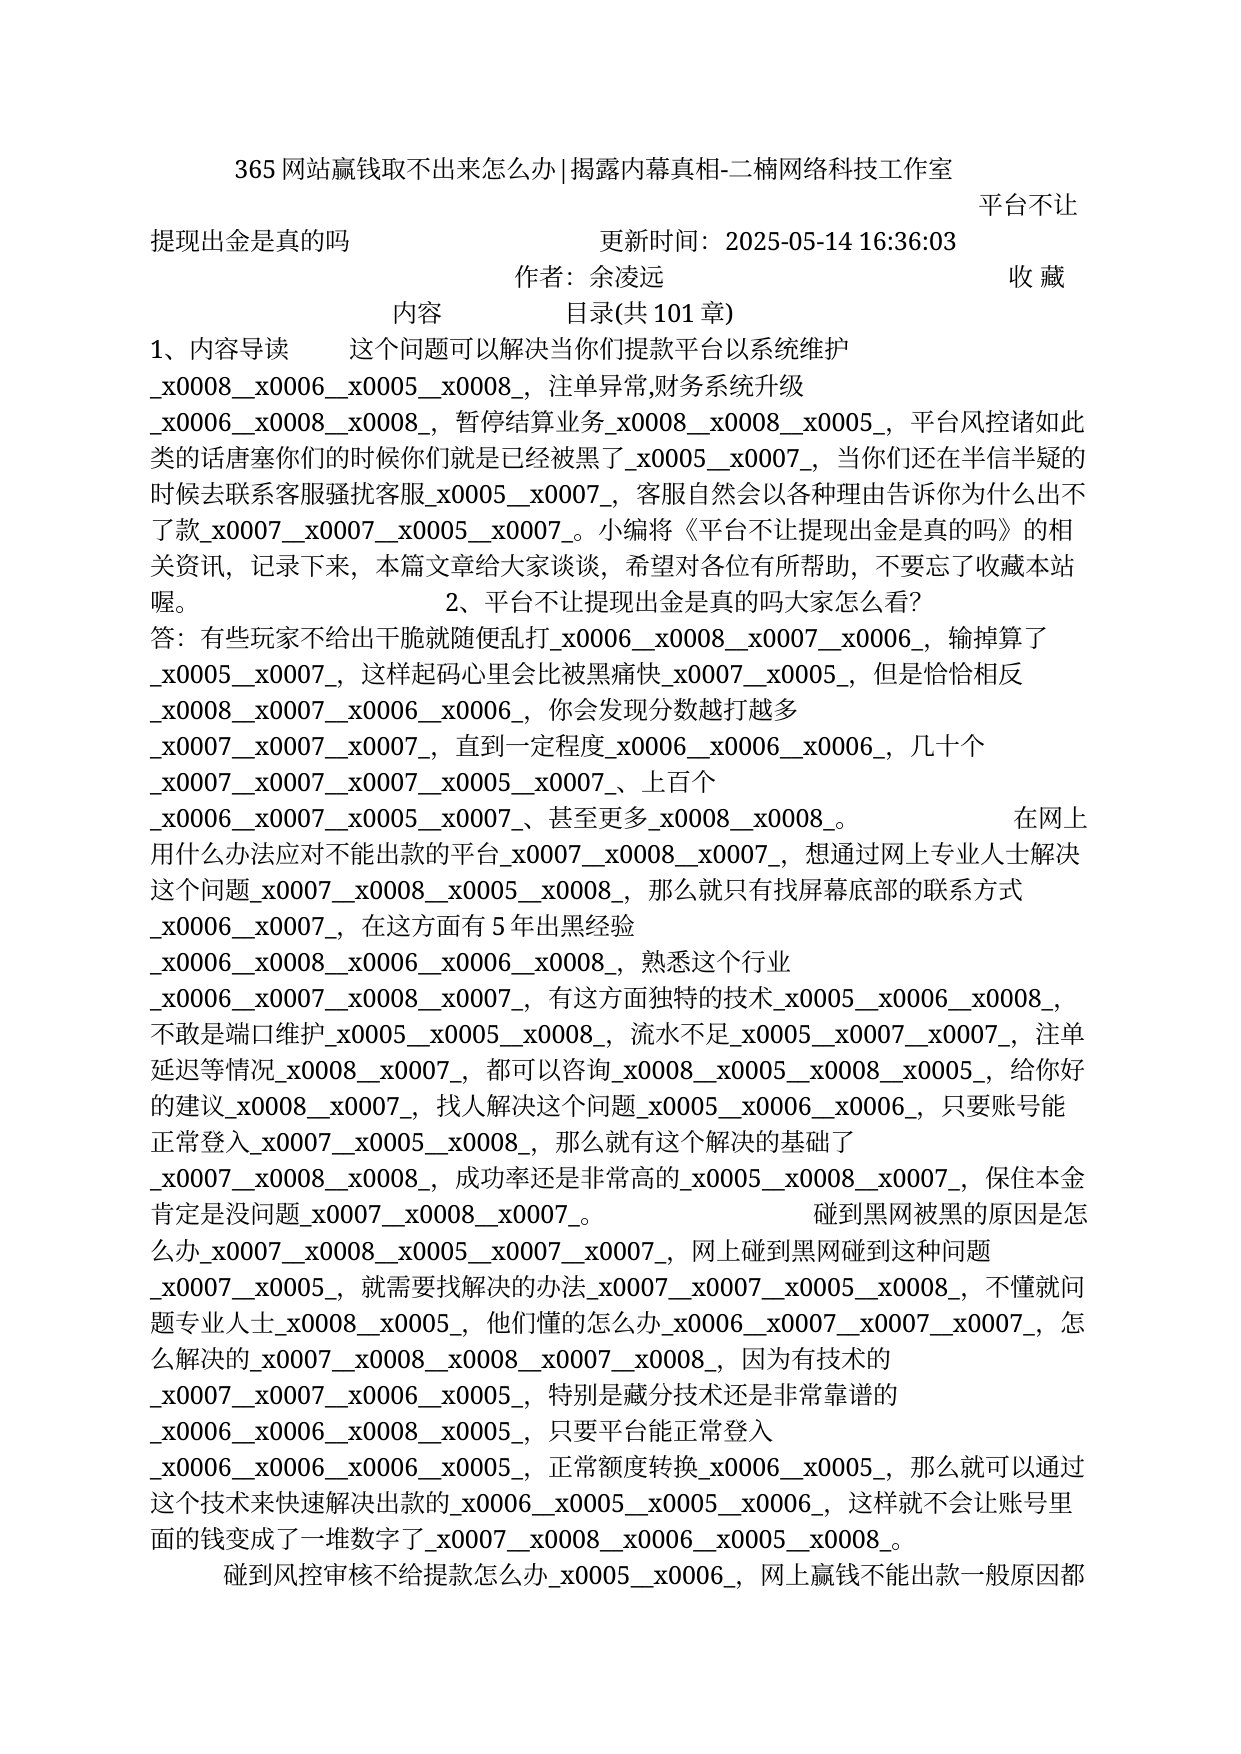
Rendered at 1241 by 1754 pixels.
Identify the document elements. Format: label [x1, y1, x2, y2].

text [150, 150, 1090, 1592]
